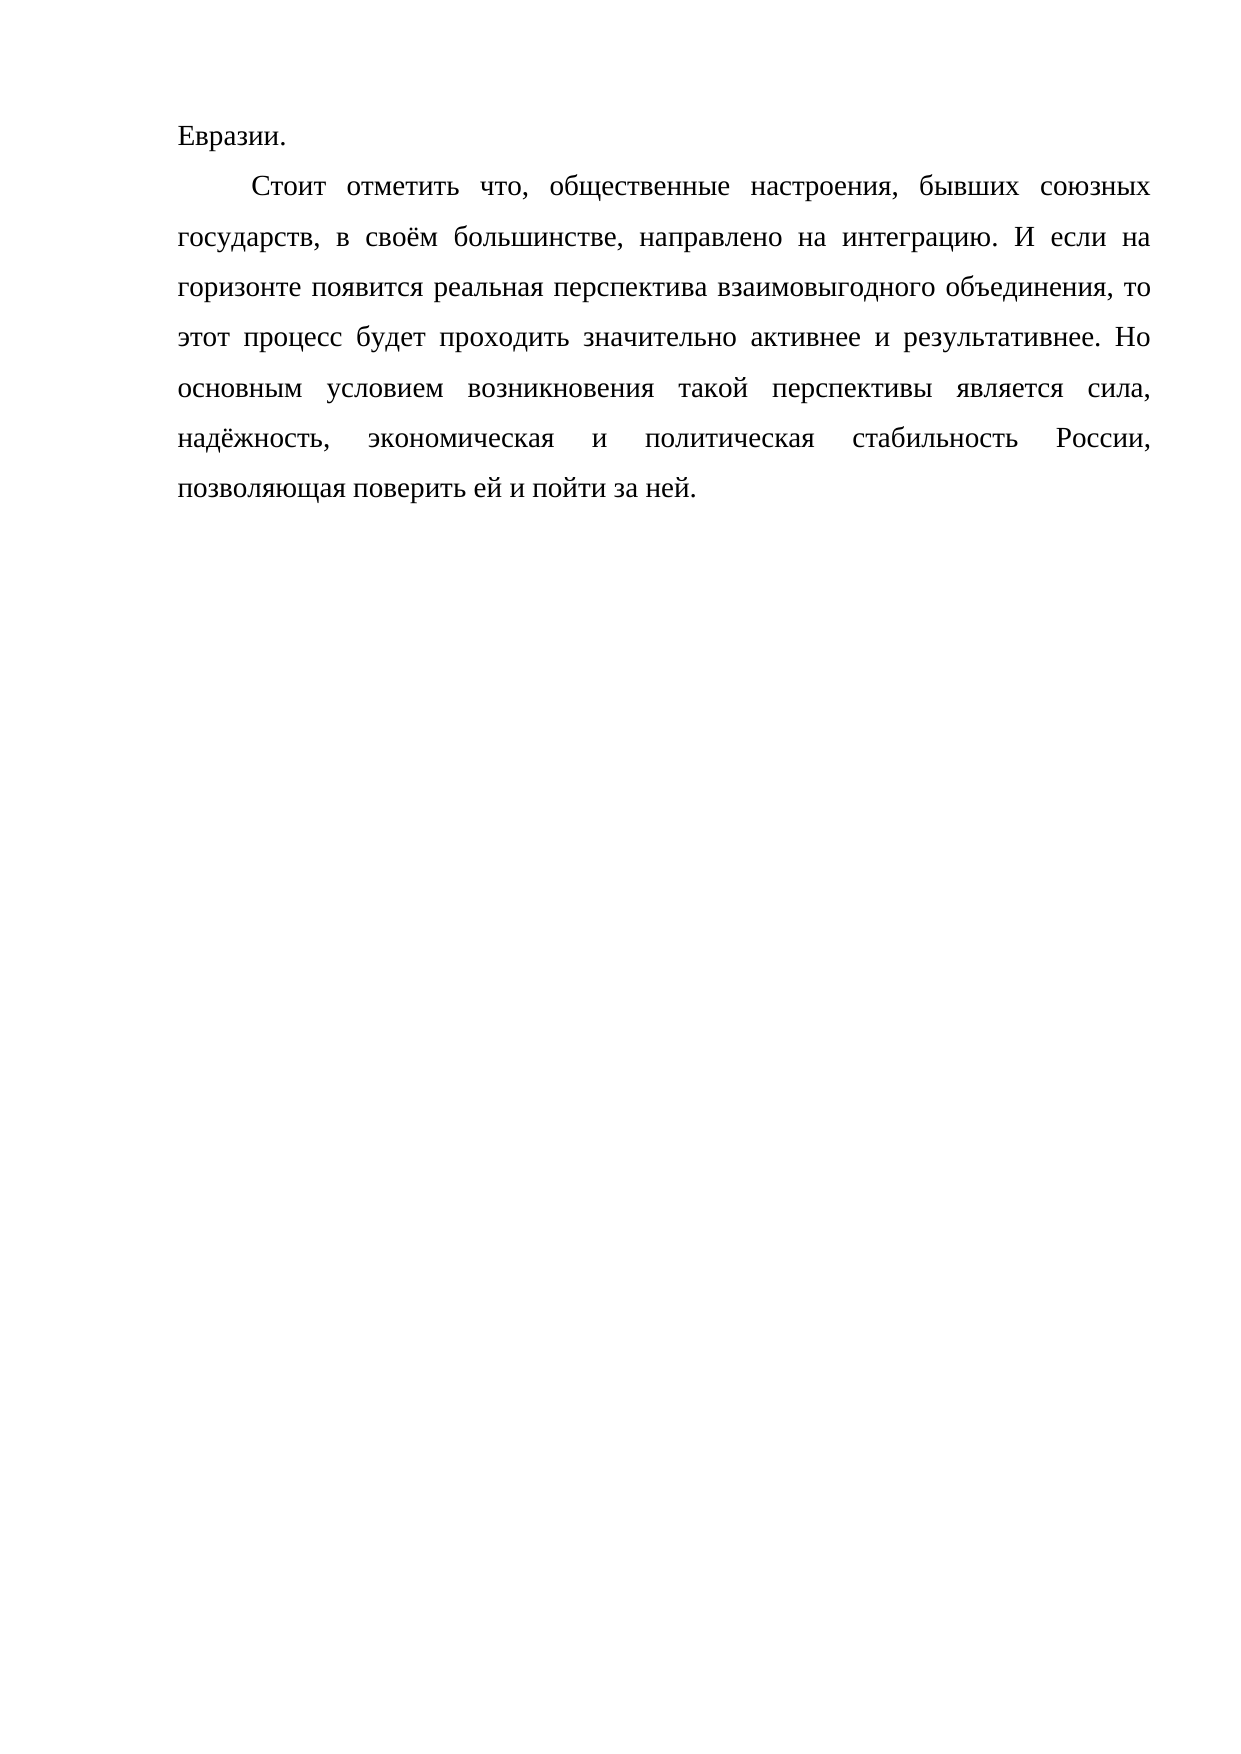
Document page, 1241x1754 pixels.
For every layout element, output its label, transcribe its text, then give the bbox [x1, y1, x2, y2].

text Стоит отметить что, общественные настроения, бывших союзных государств, в своём большинстве, направлено на интеграцию. И если на горизонте появится реальная перспектива взаимовыгодного объединения, то этот процесс будет проходить значительно активнее и результативнее. Но основным условием возникновения такой перспективы является сила, надёжность, экономическая и политическая стабильность России, позволяющая поверить ей и пойти за ней. [177, 168, 1152, 504]
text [177, 118, 1152, 152]
